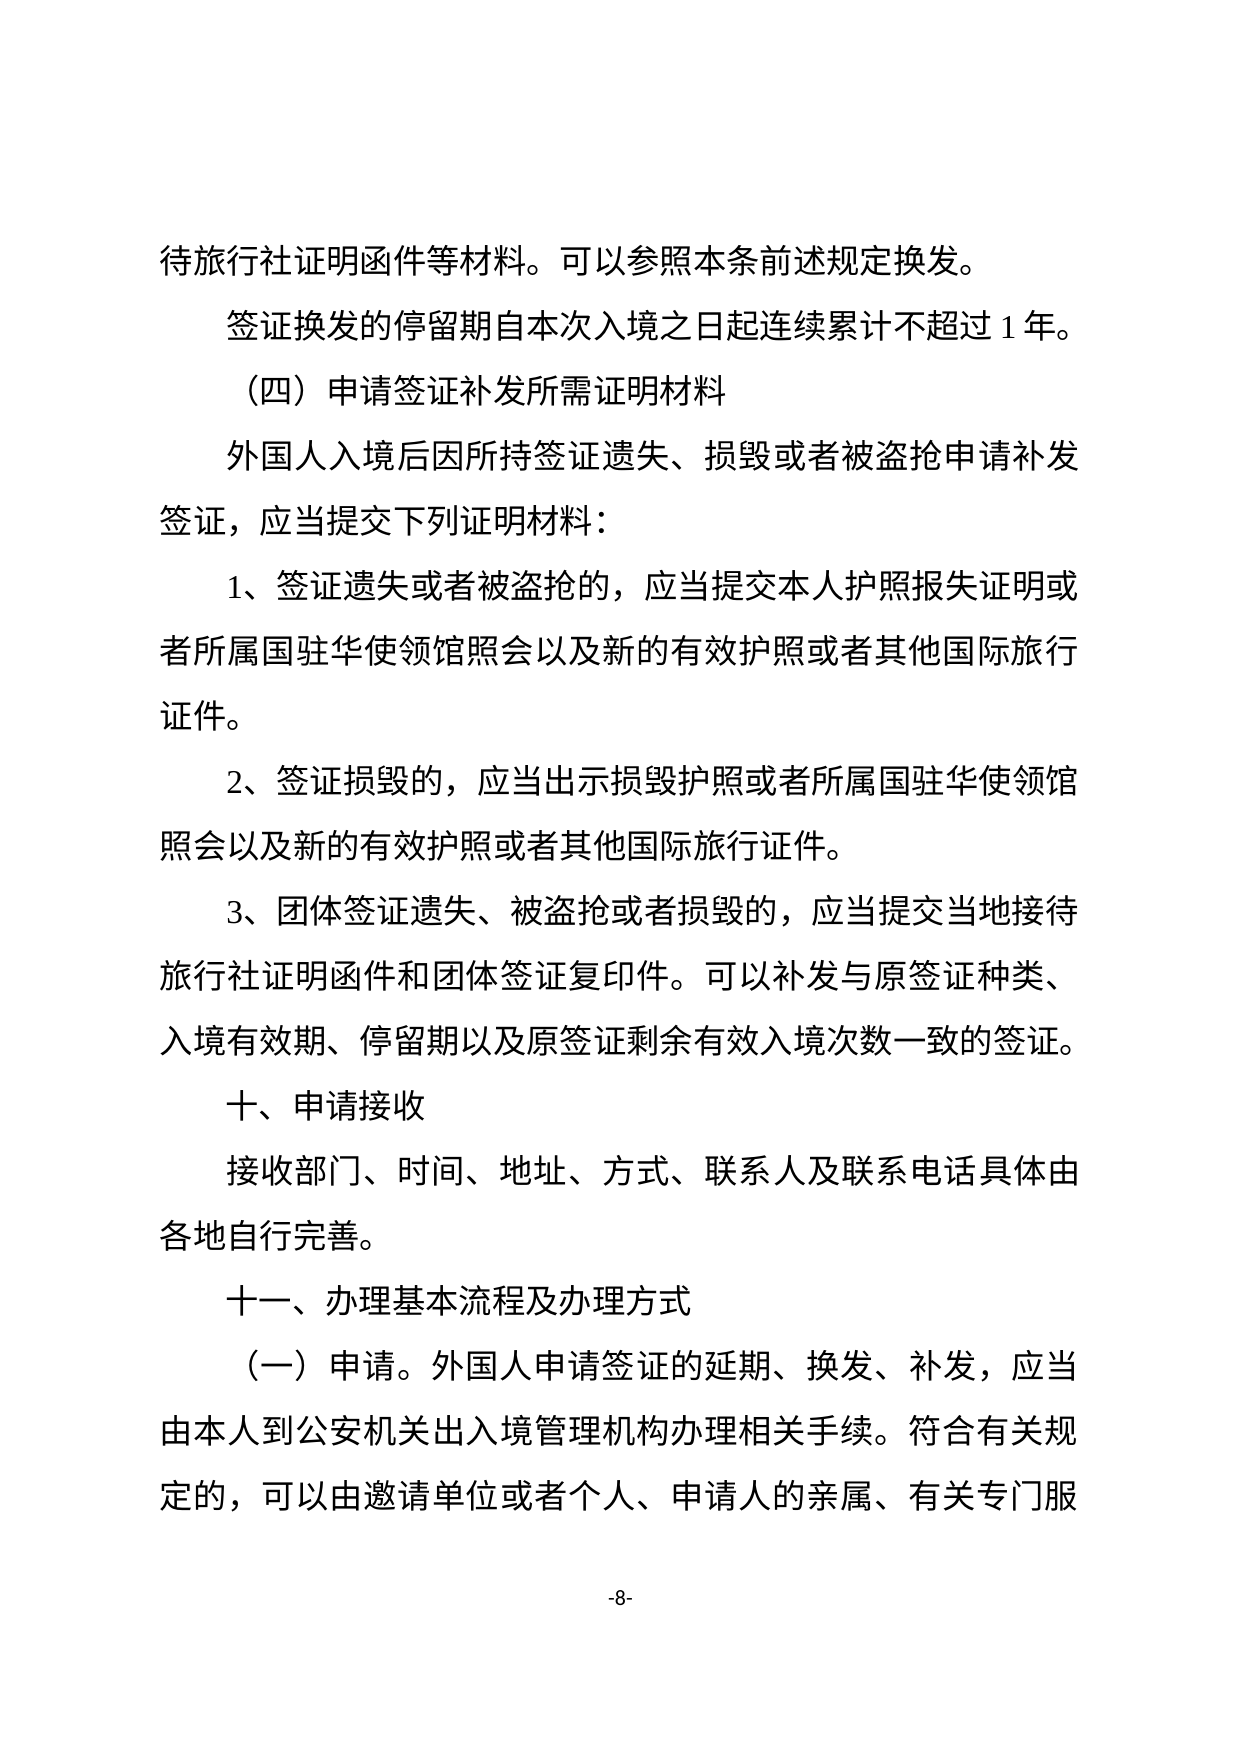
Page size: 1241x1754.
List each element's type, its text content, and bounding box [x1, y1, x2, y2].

text 十一、办理基本流程及办理方式 [159, 1267, 1081, 1332]
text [159, 227, 1081, 292]
text 1、签证遗失或者被盗抢的，应当提交本人护照报失证明或者所属国驻华使领馆照会以及新的有效护照或者其他国际旅行证件。 [159, 552, 1081, 747]
text 签证换发的停留期自本次入境之日起连续累计不超过1年。 [159, 292, 1081, 357]
text 十、申请接收 [159, 1072, 1081, 1137]
text 2、签证损毁的，应当出示损毁护照或者所属国驻华使领馆照会以及新的有效护照或者其他国际旅行证件。 [159, 747, 1081, 877]
text 外国人入境后因所持签证遗失、损毁或者被盗抢申请补发签证，应当提交下列证明材料： [159, 422, 1081, 552]
text 接收部门、时间、地址、方式、联系人及联系电话具体由各地自行完善。 [159, 1137, 1081, 1267]
text 3、团体签证遗失、被盗抢或者损毁的，应当提交当地接待旅行社证明函件和团体签证复印件。可以补发与原签证种类、入境有效期、停留期以及原签证剩余有效入境次数一致的签证。 [159, 877, 1081, 1072]
text （四）申请签证补发所需证明材料 [159, 357, 1081, 422]
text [159, 1332, 1081, 1527]
